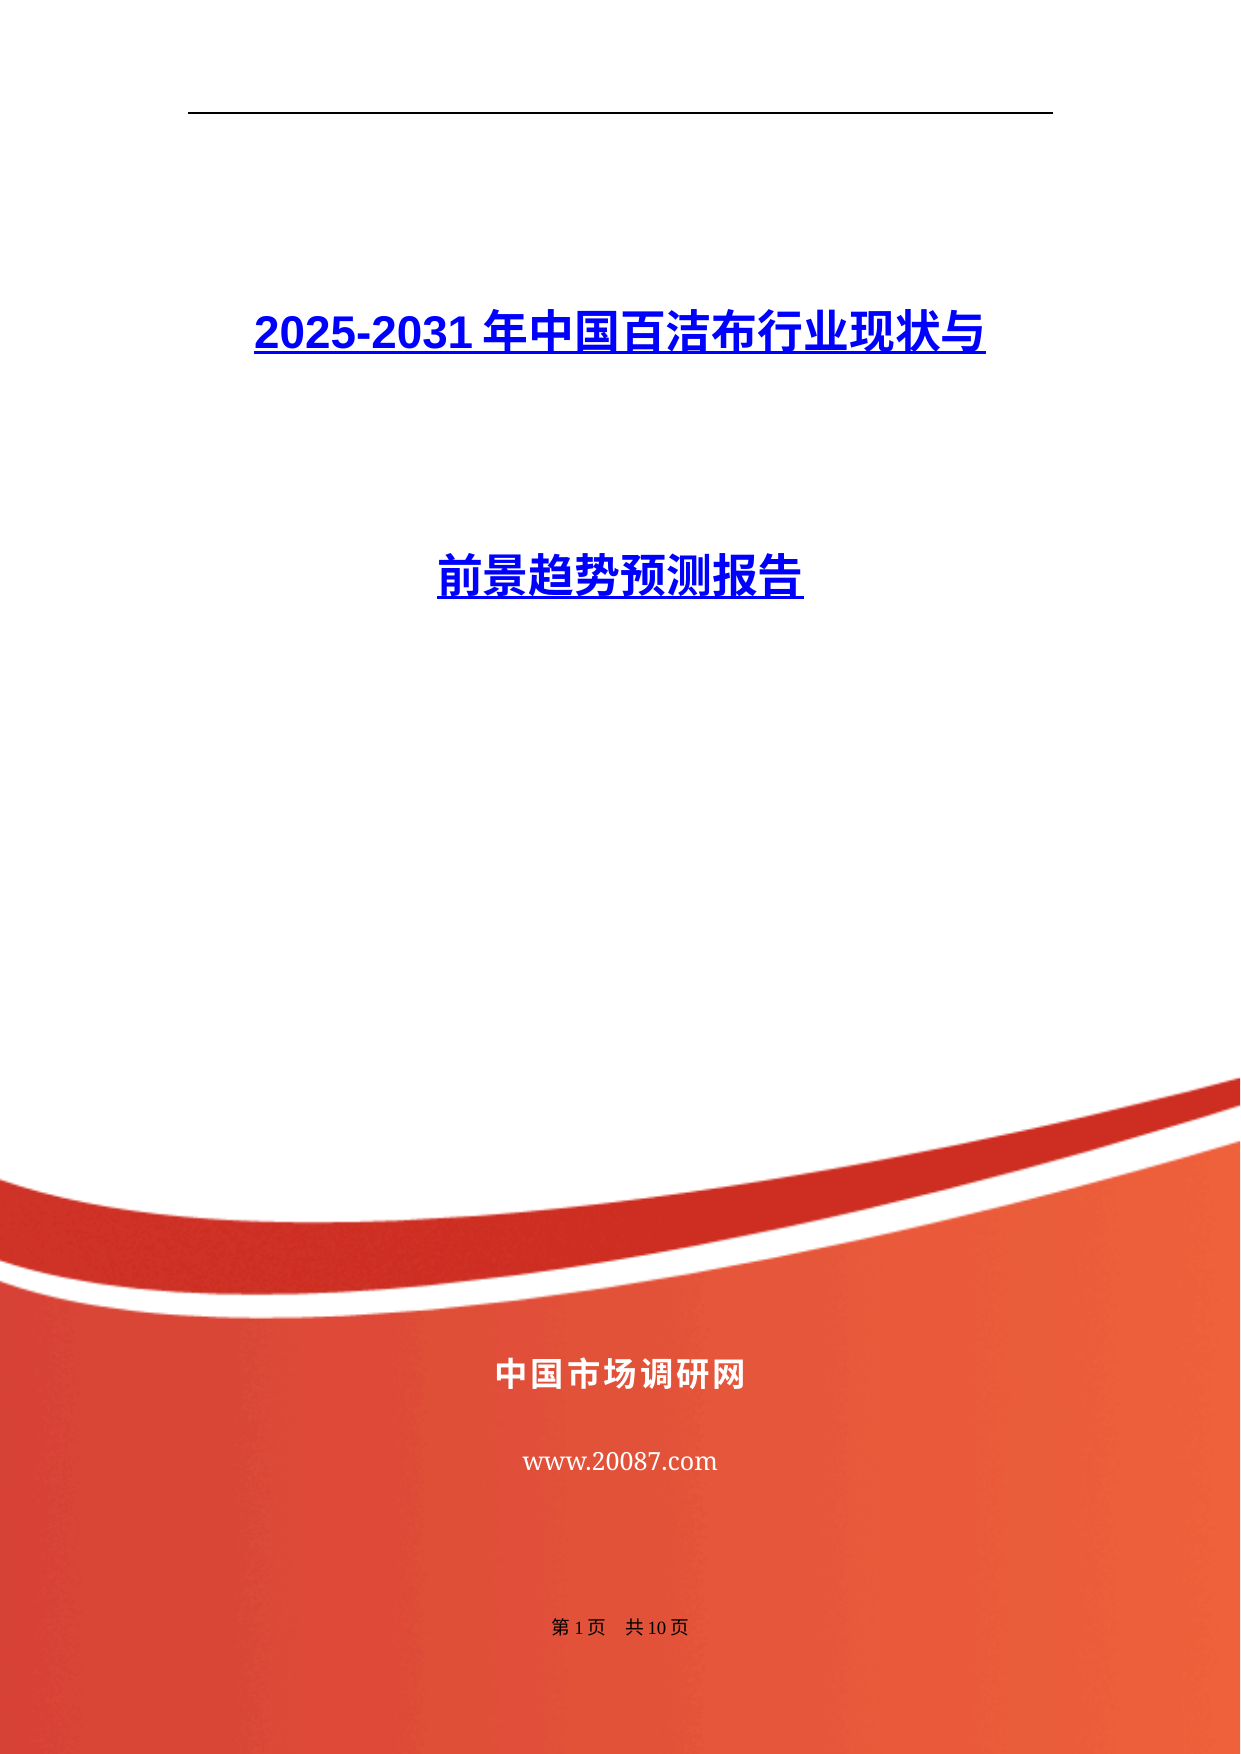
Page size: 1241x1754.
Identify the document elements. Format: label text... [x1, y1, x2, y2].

text www.20087.com [187, 1428, 1053, 1493]
table_header 2025-2031年中国百洁布行业现状与前景趋势预测报告 [188, 207, 1053, 773]
picture [0, 1006, 1241, 1754]
subtitle 中国市场调研网 [187, 1339, 1053, 1404]
